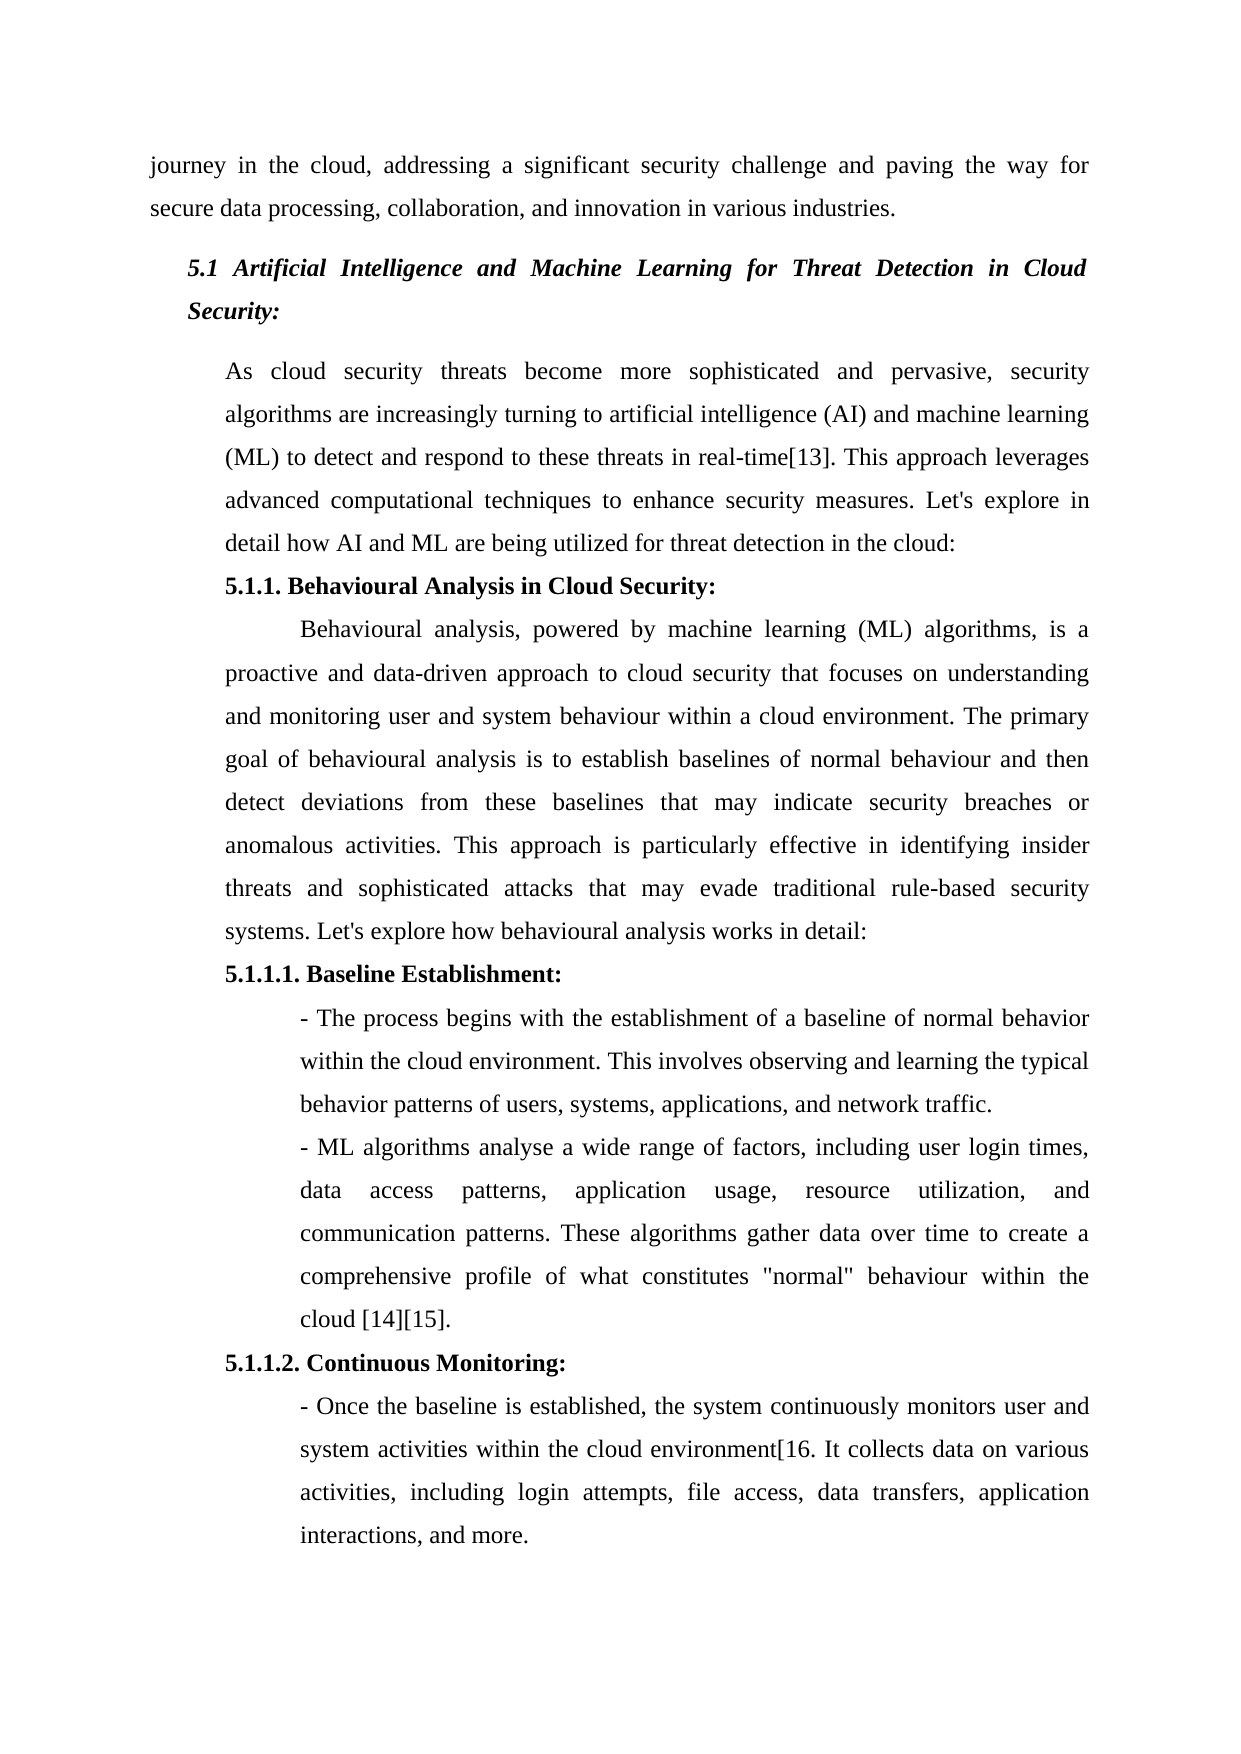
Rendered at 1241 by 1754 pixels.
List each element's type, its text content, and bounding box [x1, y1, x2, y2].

list 5.1.1.2. Continuous Monitoring: [225, 1348, 1090, 1376]
list - ML algorithms analyse a wide range of factors, including user login times, data access patterns, application usage, resource utilization, and communication patterns. These algorithms gather data over time to create a comprehensive profile of what constitutes "normal" behaviour within the cloud [14][15]. [300, 1132, 1090, 1333]
list 5.1.1. Behavioural Analysis in Cloud Security: [225, 571, 1090, 600]
list - Once the baseline is established, the system continuously monitors user and system activities within the cloud environment[16. It collects data on various activities, including login attempts, file access, data transfers, application interactions, and more. [300, 1391, 1090, 1549]
list Behavioural analysis, powered by machine learning (ML) algorithms, is a proactive and data-driven approach to cloud security that focuses on understanding and monitoring user and system behaviour within a cloud environment. The primary goal of behavioural analysis is to establish baselines of normal behaviour and then detect deviations from these baselines that may indicate security breaches or anomalous activities. This approach is particularly effective in identifying insider threats and sophisticated attacks that may evade traditional rule-based security systems. Let's explore how behavioural analysis works in detail: [225, 614, 1090, 945]
list As cloud security threats become more sophisticated and pervasive, security algorithms are increasingly turning to artificial intelligence (AI) and machine learning (ML) to detect and respond to these threats in real-time[13]. This approach leverages advanced computational techniques to enhance security measures. Let's explore in detail how AI and ML are being utilized for threat detection in the cloud: [225, 356, 1090, 557]
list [150, 150, 1090, 222]
text 5.1 Artificial Intelligence and Machine Learning for Threat Detection in Cloud Security: [187, 253, 1090, 325]
list - The process begins with the establishment of a baseline of normal behavior within the cloud environment. This involves observing and learning the typical behavior patterns of users, systems, applications, and network traffic. [300, 1003, 1090, 1118]
list 5.1.1.1. Baseline Establishment: [225, 959, 1090, 988]
